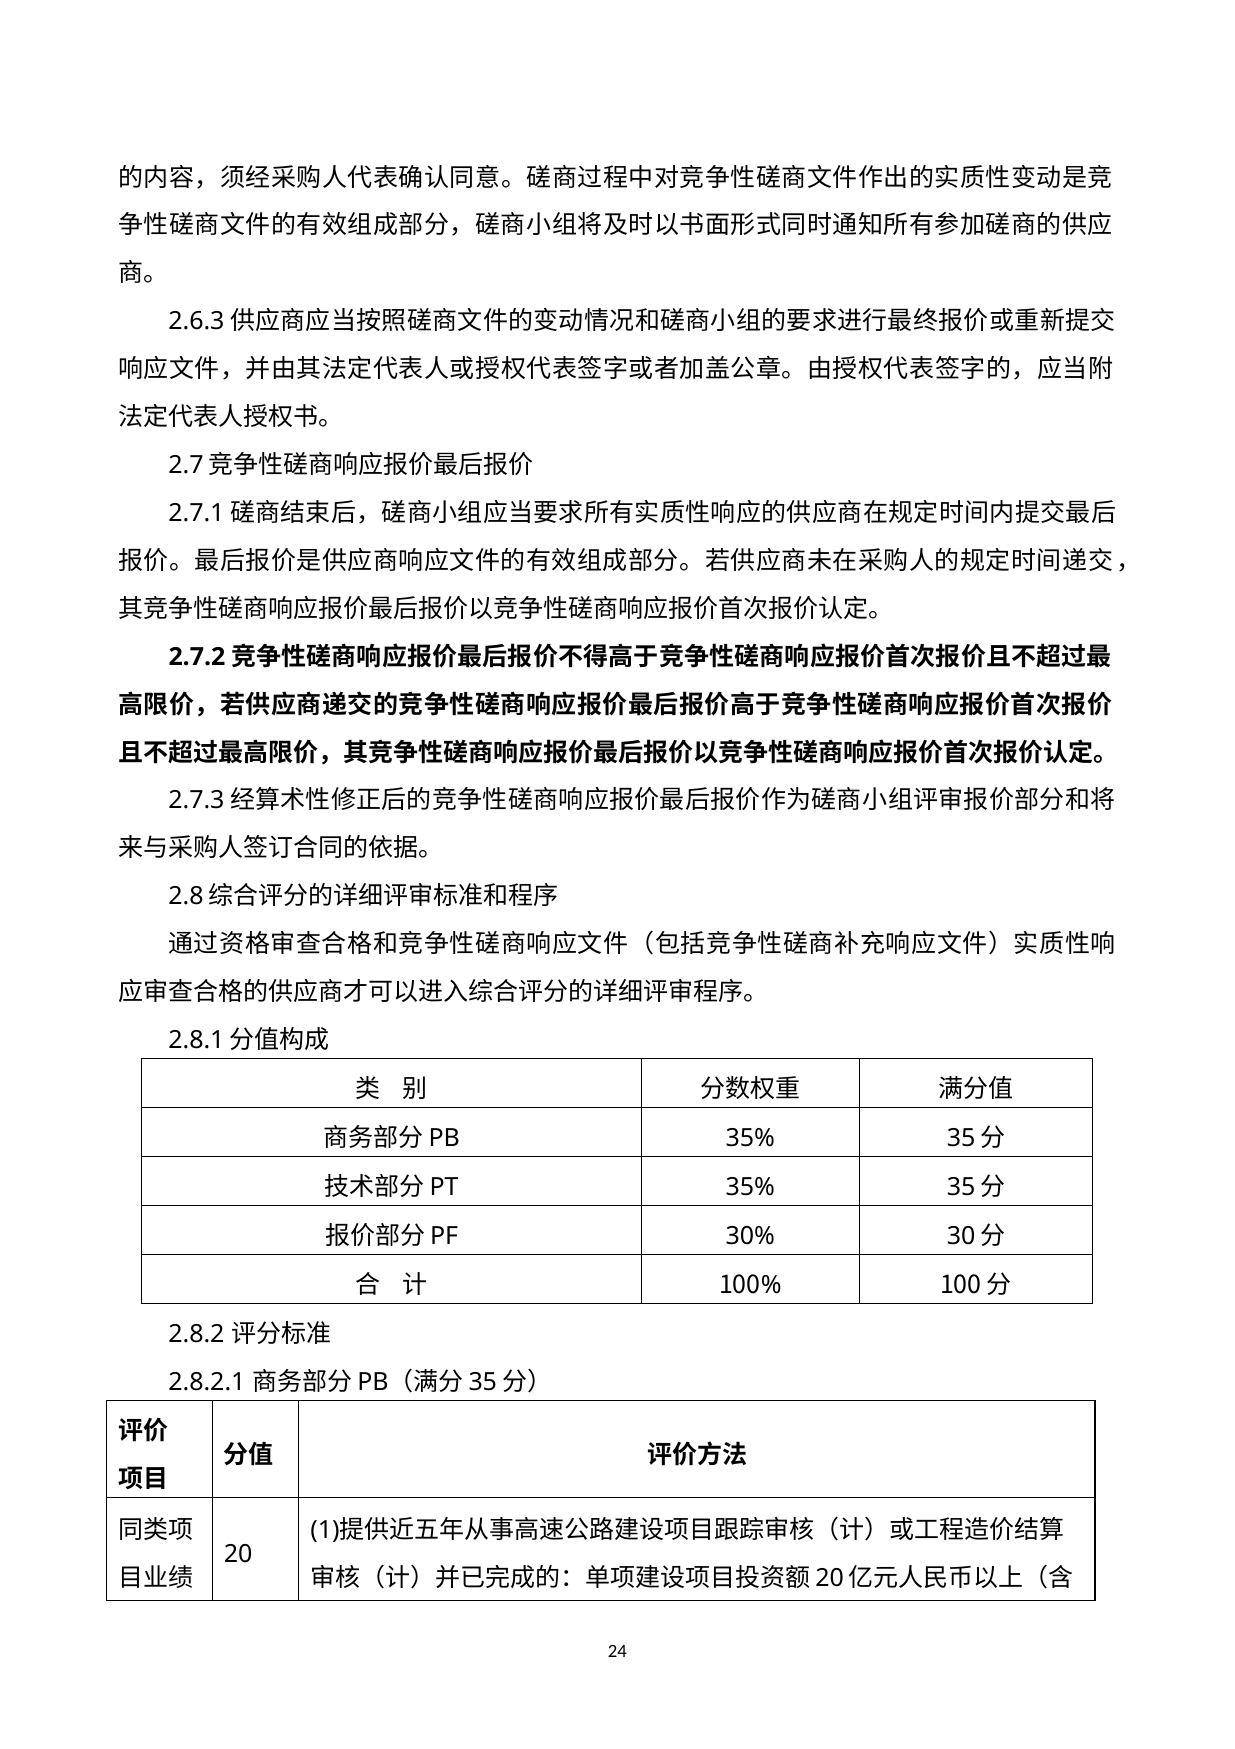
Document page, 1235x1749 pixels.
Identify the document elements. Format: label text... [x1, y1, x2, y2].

text 2.6.3供应商应当按照磋商文件的变动情况和磋商小组的要求进行最终报价或重新提交响应文件，并由其法定代表人或授权代表签字或者加盖公章。由授权代表签字的，应当附法定代表人授权书。 [118, 291, 1116, 435]
table_header 评价 项目 [107, 1401, 212, 1497]
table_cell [299, 1498, 1094, 1599]
text 2.7.1磋商结束后，磋商小组应当要求所有实质性响应的供应商在规定时间内提交最后报价。最后报价是供应商响应文件的有效组成部分。若供应商未在采购人的规定时间递交，其竞争性磋商响应报价最后报价以竞争性磋商响应报价首次报价认定。 [118, 483, 1116, 627]
table_cell 30% [642, 1206, 859, 1254]
table_header 满分值 [860, 1059, 1092, 1107]
text 2.8.1分值构成 [118, 1010, 1116, 1058]
table_cell 技术部分PT [142, 1157, 641, 1205]
table_cell 20 [213, 1498, 298, 1599]
table_header 评价方法 [299, 1401, 1094, 1497]
text 2.8综合评分的详细评审标准和程序 [118, 866, 1116, 914]
text 通过资格审查合格和竞争性磋商响应文件（包括竞争性磋商补充响应文件）实质性响应审查合格的供应商才可以进入综合评分的详细评审程序。 [118, 914, 1116, 1010]
table_cell 35分 [860, 1108, 1092, 1156]
table_cell 报价部分PF [142, 1206, 641, 1254]
table_cell 35% [642, 1108, 859, 1156]
text 2.7.3经算术性修正后的竞争性磋商响应报价最后报价作为磋商小组评审报价部分和将来与采购人签订合同的依据。 [118, 771, 1116, 866]
table_cell 30分 [860, 1206, 1092, 1254]
table_cell 商务部分PB [142, 1108, 641, 1156]
table_cell 100分 [860, 1255, 1092, 1303]
text 2.7.2竞争性磋商响应报价最后报价不得高于竞争性磋商响应报价首次报价且不超过最高限价，若供应商递交的竞争性磋商响应报价最后报价高于竞争性磋商响应报价首次报价且不超过最高限价，其竞争性磋商响应报价最后报价以竞争性磋商响应报价首次报价认定。 [118, 627, 1116, 771]
text 2.8.2 评分标准 [118, 1304, 1116, 1352]
table_cell 35% [642, 1157, 859, 1205]
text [118, 148, 1116, 291]
text 2.8.2.1 商务部分PB（满分35分） [118, 1352, 1116, 1400]
table_header 类 别 [142, 1059, 641, 1107]
table_cell 35分 [860, 1157, 1092, 1205]
table_cell 同类项目业绩 [107, 1498, 212, 1599]
table_header 分数权重 [642, 1059, 859, 1107]
table_cell 合 计 [142, 1255, 641, 1303]
table_cell 100% [642, 1255, 859, 1303]
table_header 分值 [213, 1401, 298, 1497]
text 2.7竞争性磋商响应报价最后报价 [118, 435, 1116, 483]
